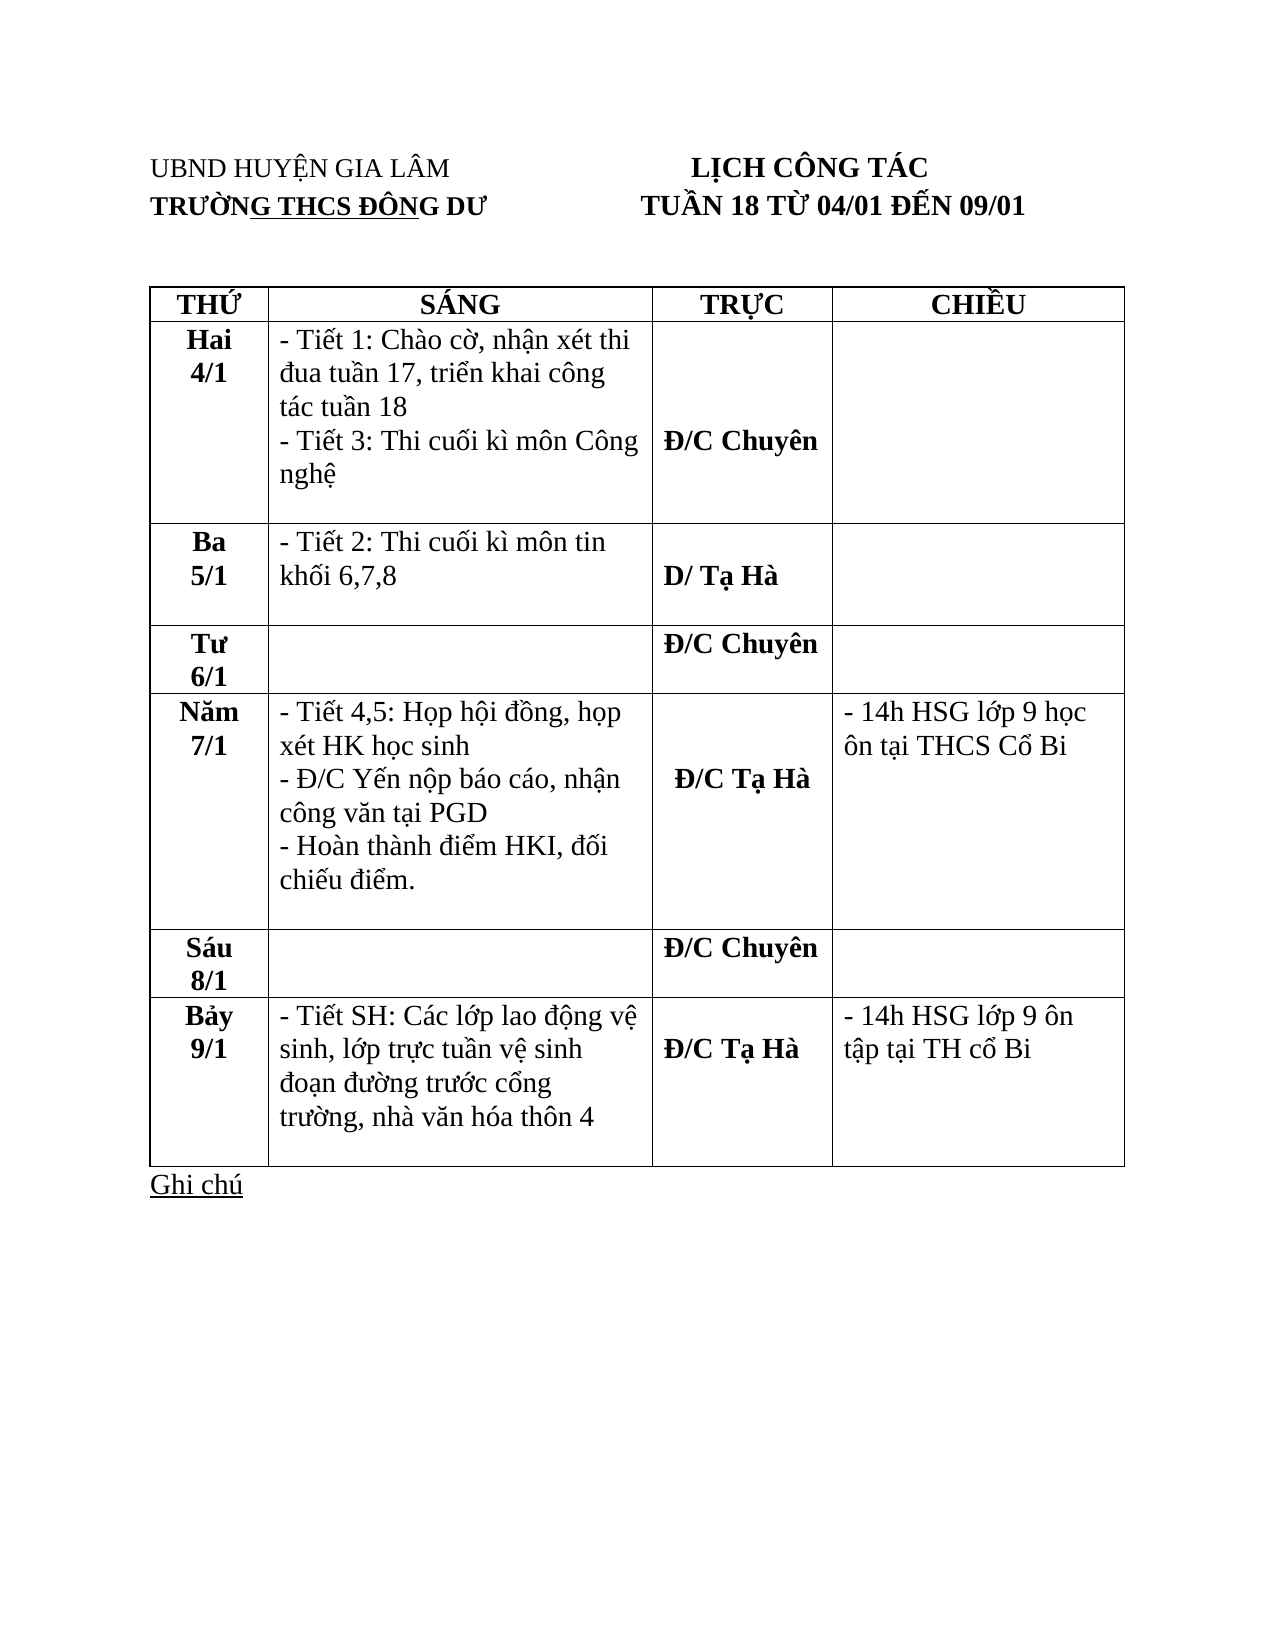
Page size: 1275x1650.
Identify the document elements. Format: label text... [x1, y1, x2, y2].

table_cell Sáu 8/1 [151, 930, 268, 997]
table_cell Đ/C Chuyên [653, 626, 832, 693]
text Ghi chú [150, 1167, 1125, 1200]
table_cell Ba 5/1 [151, 524, 268, 625]
table_header SÁNG [269, 288, 652, 321]
table_cell - Tiết 4,5: Họp hội đồng, họp xét HK học sinh - Đ/C Yến nộp báo cáo, nhận công văn tại PGD - Hoàn thành điểm HKI, đối chiếu điểm. [269, 694, 652, 929]
table_header CHIỀU [833, 288, 1124, 321]
table_cell Đ/C Chuyên [653, 930, 832, 997]
table_cell Hai 4/1 [151, 322, 268, 523]
table_cell - 14h HSG lớp 9 ôn tập tại TH cổ Bi [833, 998, 1124, 1166]
table_cell [833, 626, 1124, 693]
table_cell Bảy 9/1 [151, 998, 268, 1166]
table_cell Đ/C Tạ Hà [653, 694, 832, 929]
table_cell Năm 7/1 [151, 694, 268, 929]
table_cell [269, 626, 652, 693]
table_cell - Tiết 2: Thi cuối kì môn tin khối 6,7,8 [269, 524, 652, 625]
table_cell - 14h HSG lớp 9 học ôn tại THCS Cổ Bi [833, 694, 1124, 929]
table_cell Đ/C Tạ Hà [653, 998, 832, 1166]
text TRƯỜNG THCS ĐÔNG DƯ TUẦN 18 TỪ 04/01 ĐẾN 09/01 [150, 188, 1125, 222]
table_cell [269, 930, 652, 997]
table_cell Đ/C Chuyên [653, 322, 832, 523]
table_cell - Tiết SH: Các lớp lao động vệ sinh, lớp trực tuần vệ sinh đoạn đường trước cổng trường, nhà văn hóa thôn 4 [269, 998, 652, 1166]
table_cell [833, 524, 1124, 625]
table_cell [833, 322, 1124, 523]
table_cell [833, 930, 1124, 997]
table_header TRỰC [653, 288, 832, 321]
table_cell D/ Tạ Hà [653, 524, 832, 625]
text UBND HUYỆN GIA LÂM LỊCH CÔNG TÁC [150, 150, 1125, 183]
table_cell Tư 6/1 [151, 626, 268, 693]
table_cell - Tiết 1: Chào cờ, nhận xét thi đua tuần 17, triển khai công tác tuần 18 - Tiết 3: Thi cuối kì môn Công nghệ [269, 322, 652, 523]
table_header THỨ [151, 288, 268, 321]
